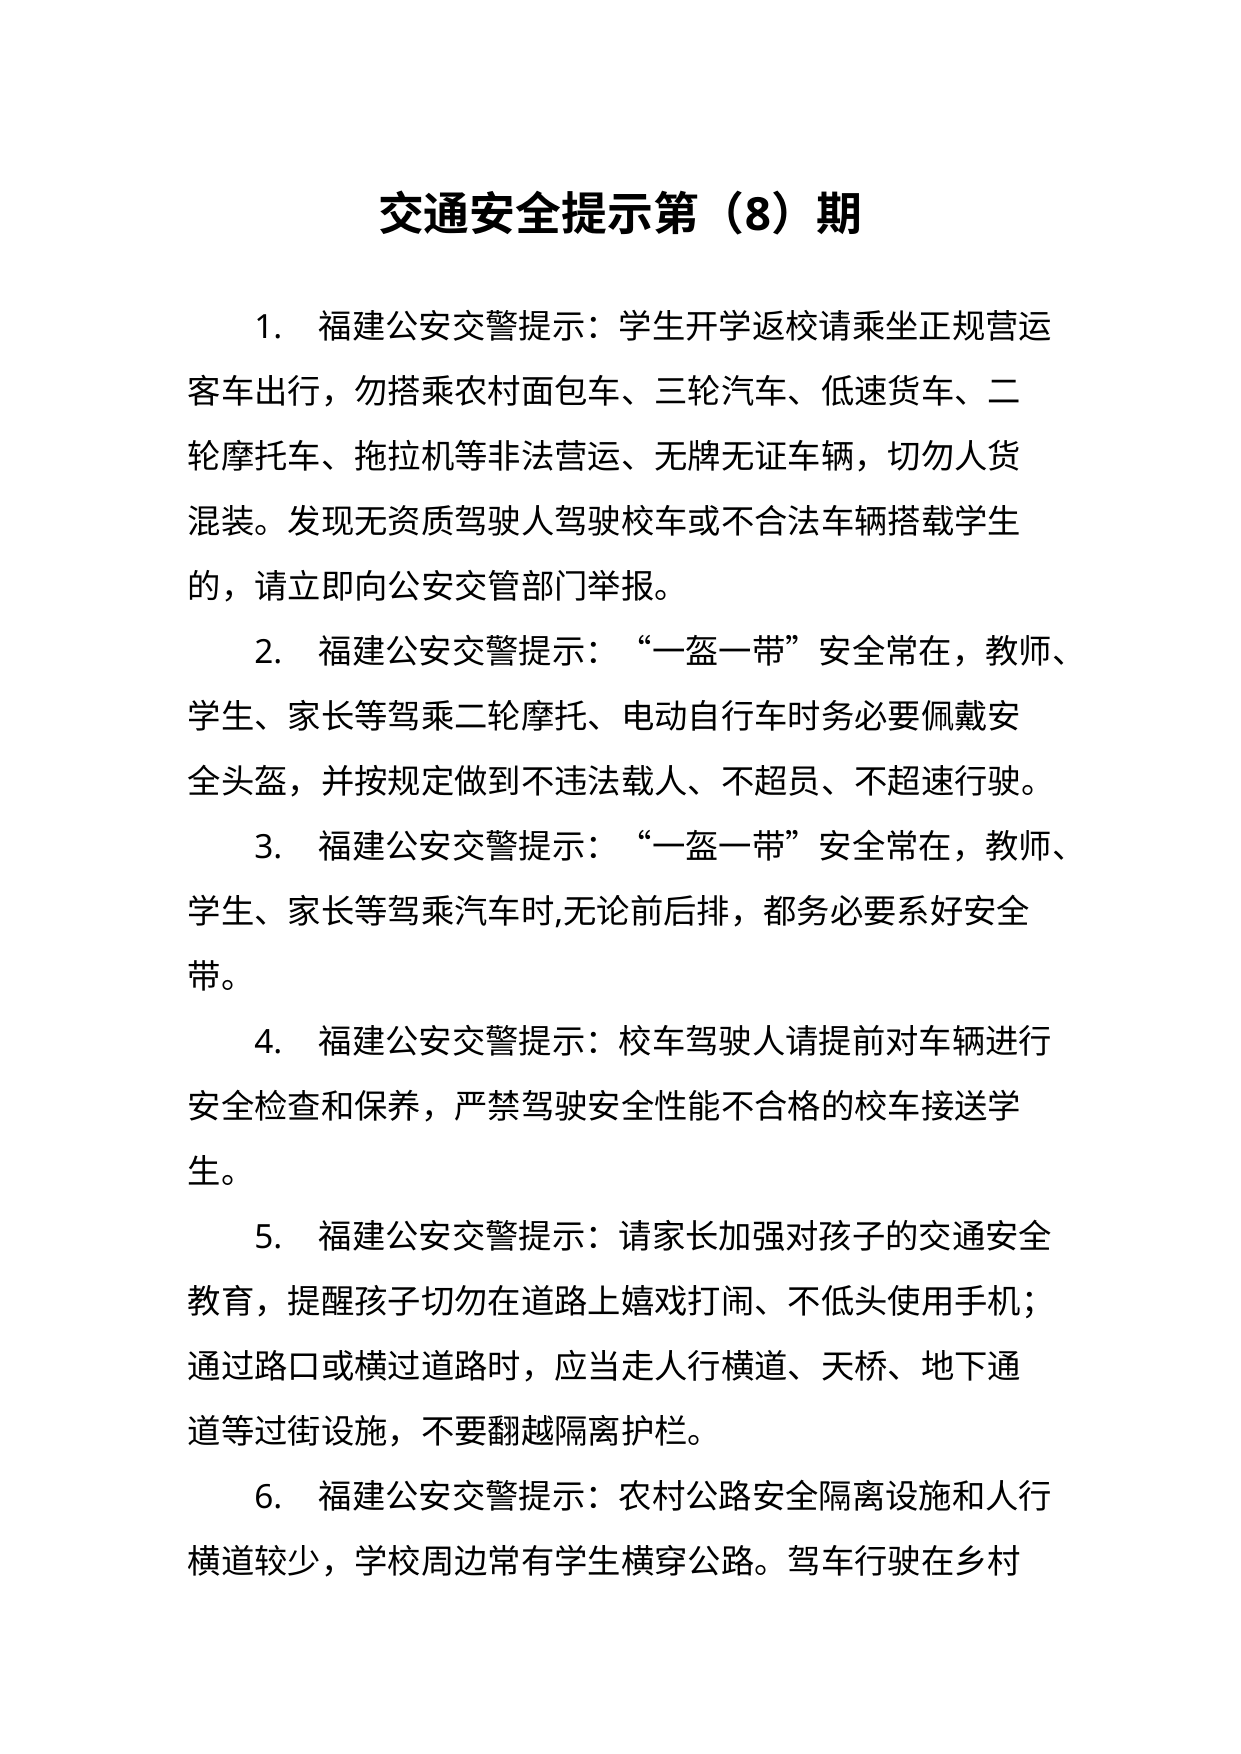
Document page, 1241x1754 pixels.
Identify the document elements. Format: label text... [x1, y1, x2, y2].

text 交通安全提示第（8）期 [187, 162, 1053, 259]
list 福建公安交警提示：校车驾驶人请提前对车辆进行安全检查和保养，严禁驾驶安全性能不合格的校车接送学生。 [187, 1007, 1053, 1202]
list 福建公安交警提示：“一盔一带”安全常在，教师、学生、家长等驾乘汽车时,无论前后排，都务必要系好安全带。 [187, 812, 1053, 1007]
list 福建公安交警提示：“一盔一带”安全常在，教师、学生、家长等驾乘二轮摩托、电动自行车时务必要佩戴安全头盔，并按规定做到不违法载人、不超员、不超速行驶。 [187, 617, 1053, 812]
list 福建公安交警提示：学生开学返校请乘坐正规营运客车出行，勿搭乘农村面包车、三轮汽车、低速货车、二轮摩托车、拖拉机等非法营运、无牌无证车辆，切勿人货混装。发现无资质驾驶人驾驶校车或不合法车辆搭载学生的，请立即向公安交管部门举报。 [187, 292, 1053, 617]
list 福建公安交警提示：请家长加强对孩子的交通安全教育，提醒孩子切勿在道路上嬉戏打闹、不低头使用手机；通过路口或横过道路时，应当走人行横道、天桥、地下通道等过街设施，不要翻越隔离护栏。 [187, 1202, 1053, 1462]
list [187, 1462, 1053, 1592]
